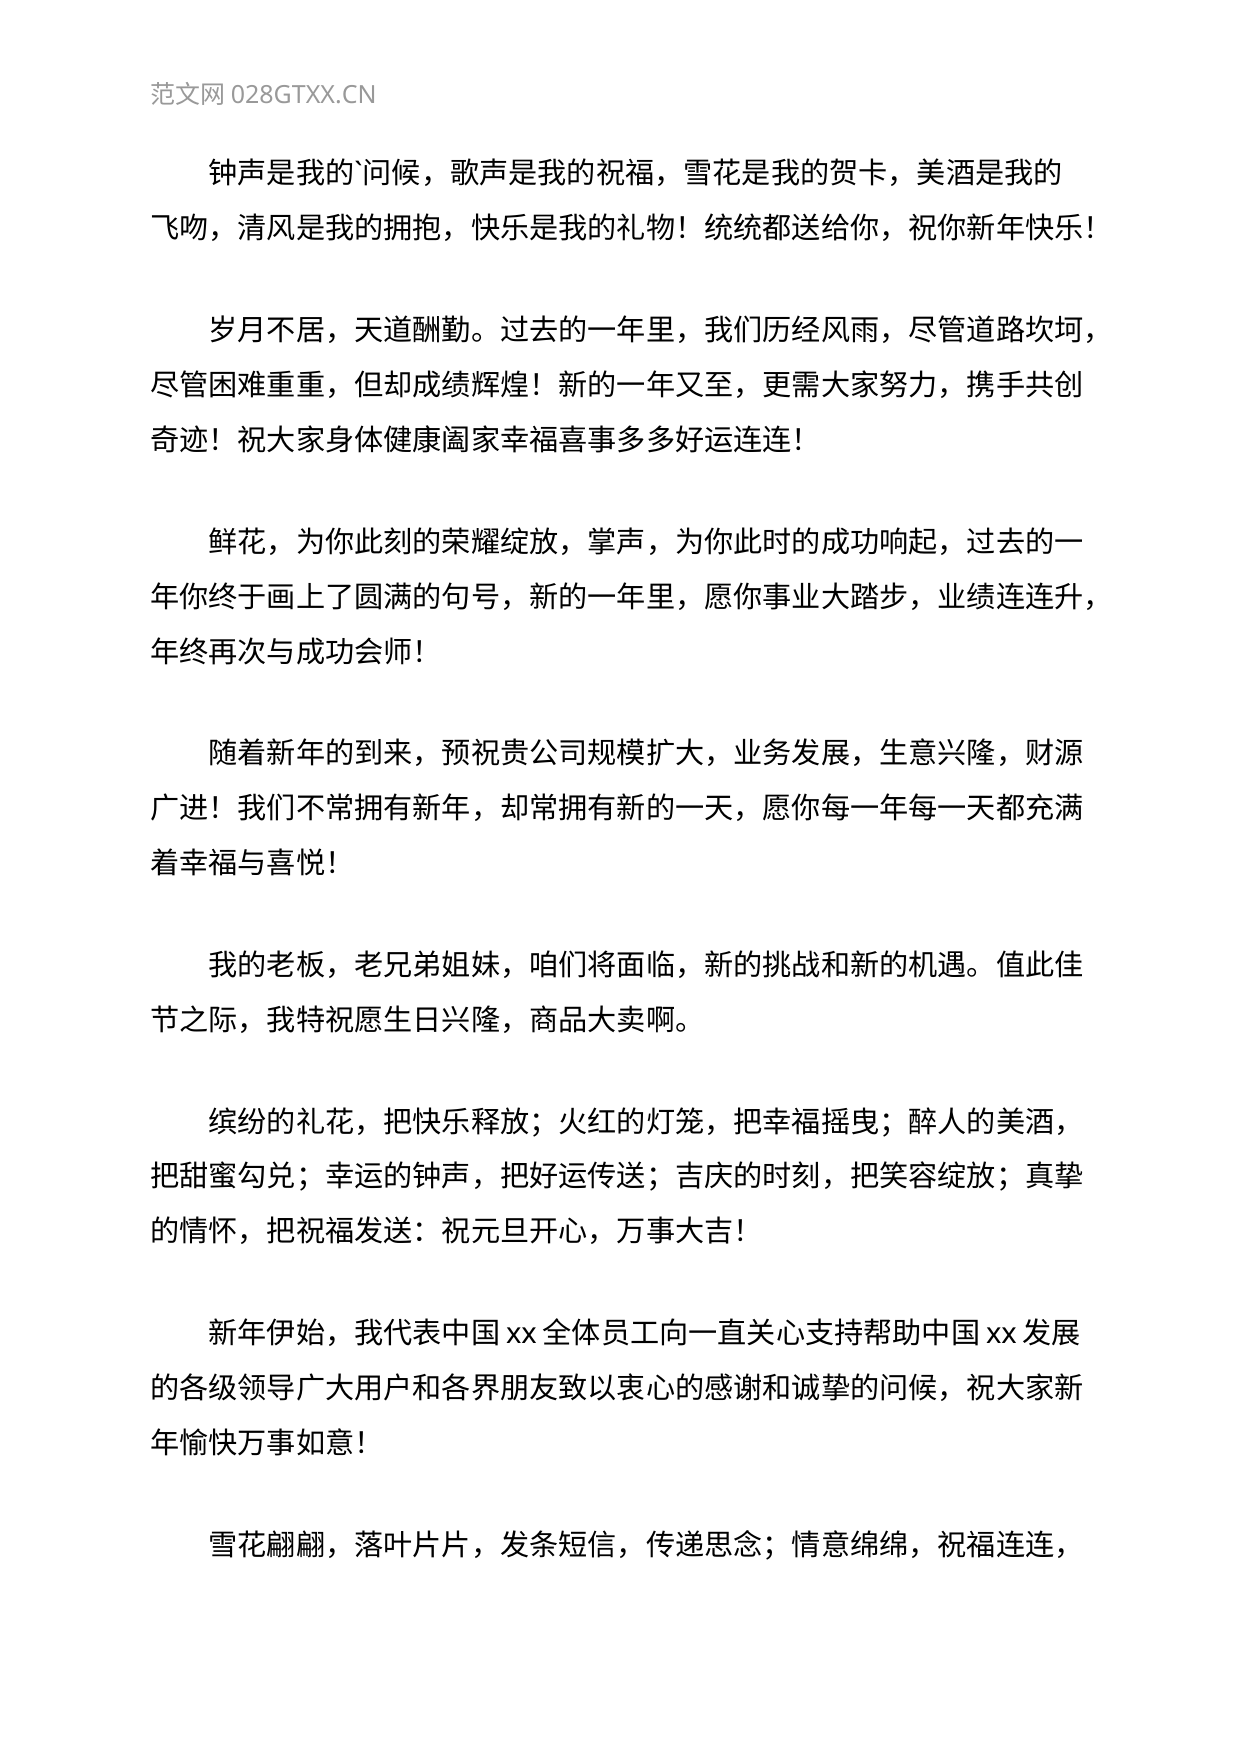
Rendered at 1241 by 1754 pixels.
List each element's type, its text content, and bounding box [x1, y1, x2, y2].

text 新年伊始，我代表中国xx全体员工向一直关心支持帮助中国xx发展的各级领导广大用户和各界朋友致以衷心的感谢和诚挚的问候，祝大家新年愉快万事如意！ [150, 1310, 1090, 1462]
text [150, 1521, 1090, 1564]
text 我的老板，老兄弟姐妹，咱们将面临，新的挑战和新的机遇。值此佳节之际，我特祝愿生日兴隆，商品大卖啊。 [150, 941, 1090, 1039]
text 缤纷的礼花，把快乐释放；火红的灯笼，把幸福摇曳；醉人的美酒，把甜蜜勾兑；幸运的钟声，把好运传送；吉庆的时刻，把笑容绽放；真挚的情怀，把祝福发送：祝元旦开心，万事大吉！ [150, 1098, 1090, 1250]
text 随着新年的到来，预祝贵公司规模扩大，业务发展，生意兴隆，财源广进！我们不常拥有新年，却常拥有新的一天，愿你每一年每一天都充满着幸福与喜悦！ [150, 730, 1090, 882]
text 钟声是我的`问候，歌声是我的祝福，雪花是我的贺卡，美酒是我的飞吻，清风是我的拥抱，快乐是我的礼物！统统都送给你，祝你新年快乐！ [150, 150, 1090, 247]
text 岁月不居，天道酬勤。过去的一年里，我们历经风雨，尽管道路坎坷，尽管困难重重，但却成绩辉煌！新的一年又至，更需大家努力，携手共创奇迹！祝大家身体健康阖家幸福喜事多多好运连连！ [150, 307, 1090, 459]
text 鲜花，为你此刻的荣耀绽放，掌声，为你此时的成功响起，过去的一年你终于画上了圆满的句号，新的一年里，愿你事业大踏步，业绩连连升，年终再次与成功会师！ [150, 518, 1090, 670]
